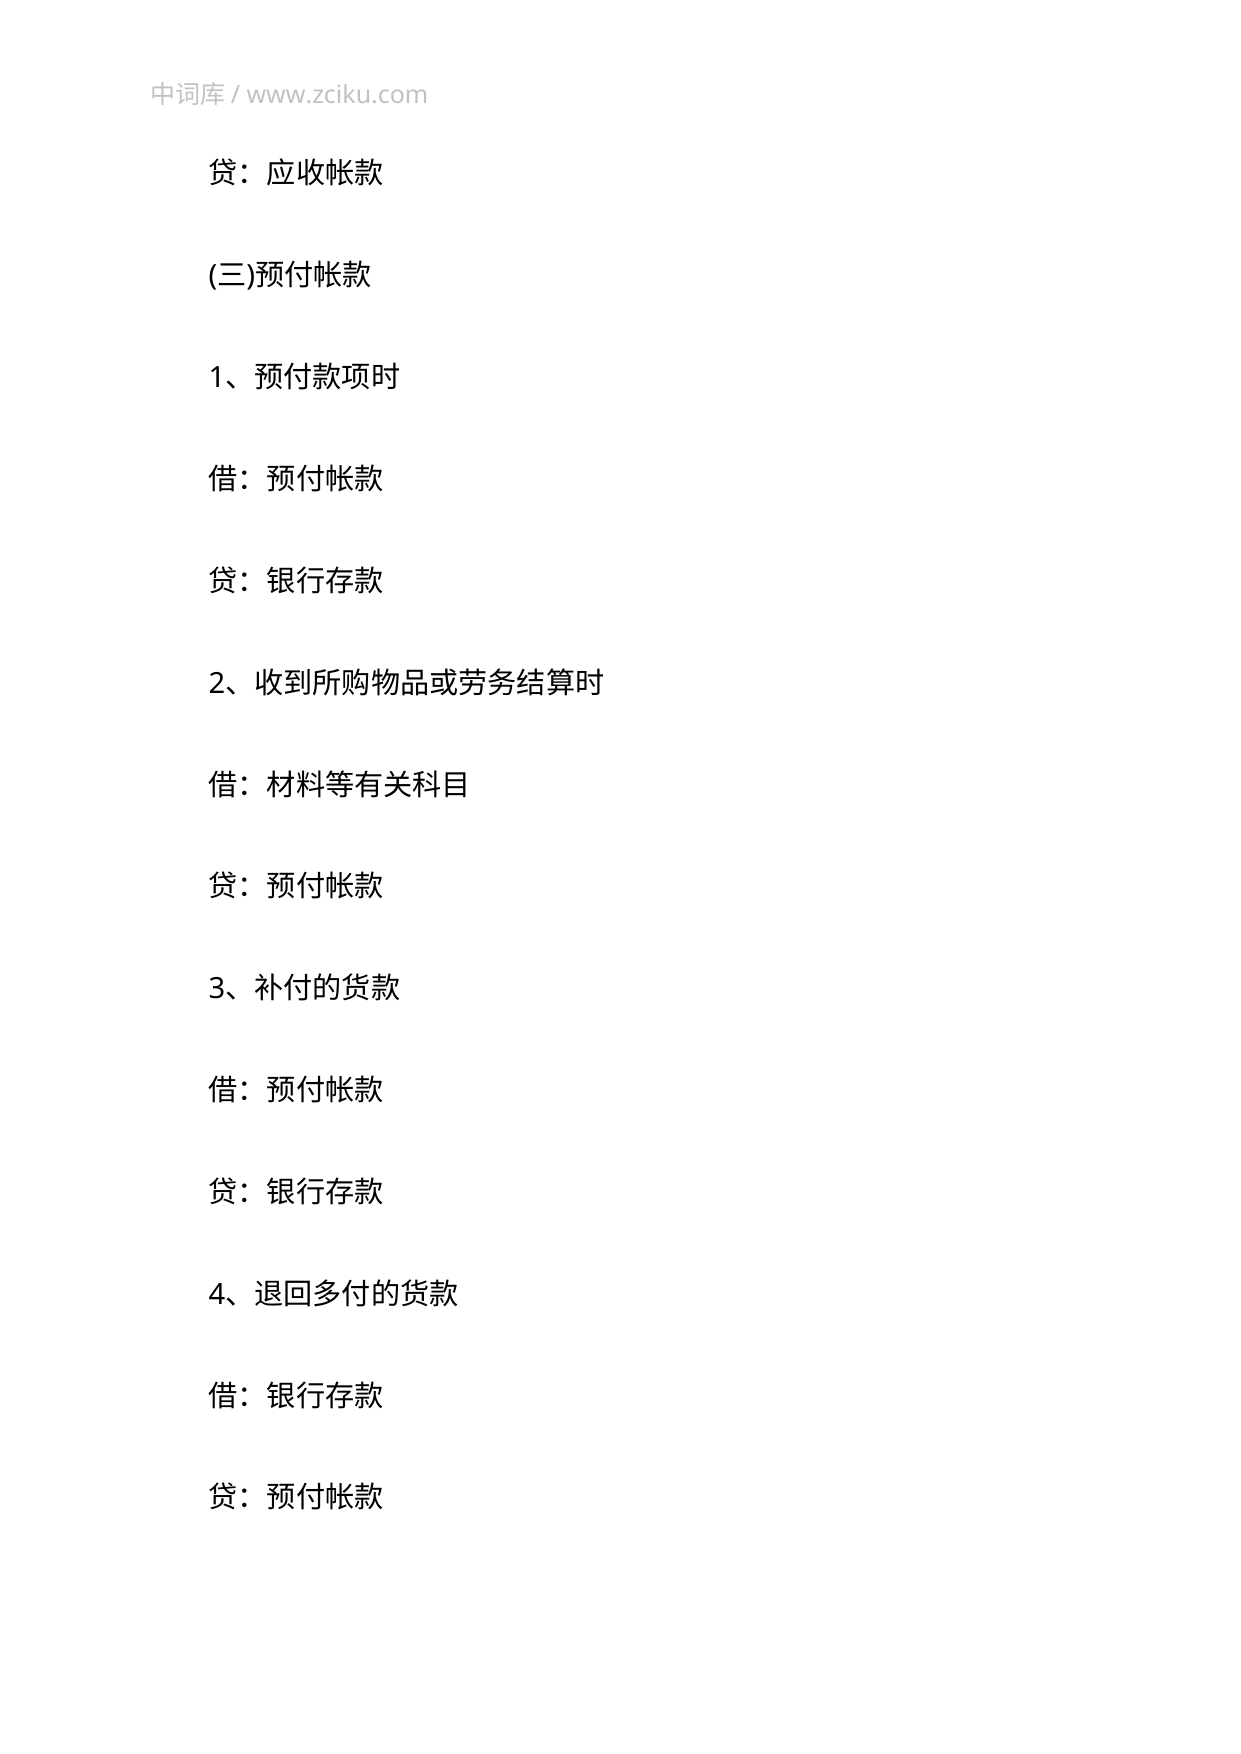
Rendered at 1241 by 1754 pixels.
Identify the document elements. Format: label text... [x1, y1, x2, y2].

text 4、退回多付的货款 [150, 1270, 1090, 1313]
text 贷：应收帐款 [150, 150, 1090, 192]
text 2、收到所购物品或劳务结算时 [150, 659, 1090, 702]
text 3、补付的货款 [150, 965, 1090, 1007]
text 贷：预付帐款 [150, 1474, 1090, 1516]
text 借：预付帐款 [150, 456, 1090, 498]
text 贷：银行存款 [150, 557, 1090, 600]
text (三)预付帐款 [150, 252, 1090, 294]
text 1、预付款项时 [150, 354, 1090, 396]
text 贷：预付帐款 [150, 863, 1090, 905]
text 借：银行存款 [150, 1372, 1090, 1414]
text 借：材料等有关科目 [150, 761, 1090, 803]
text 借：预付帐款 [150, 1067, 1090, 1109]
text 贷：银行存款 [150, 1168, 1090, 1211]
